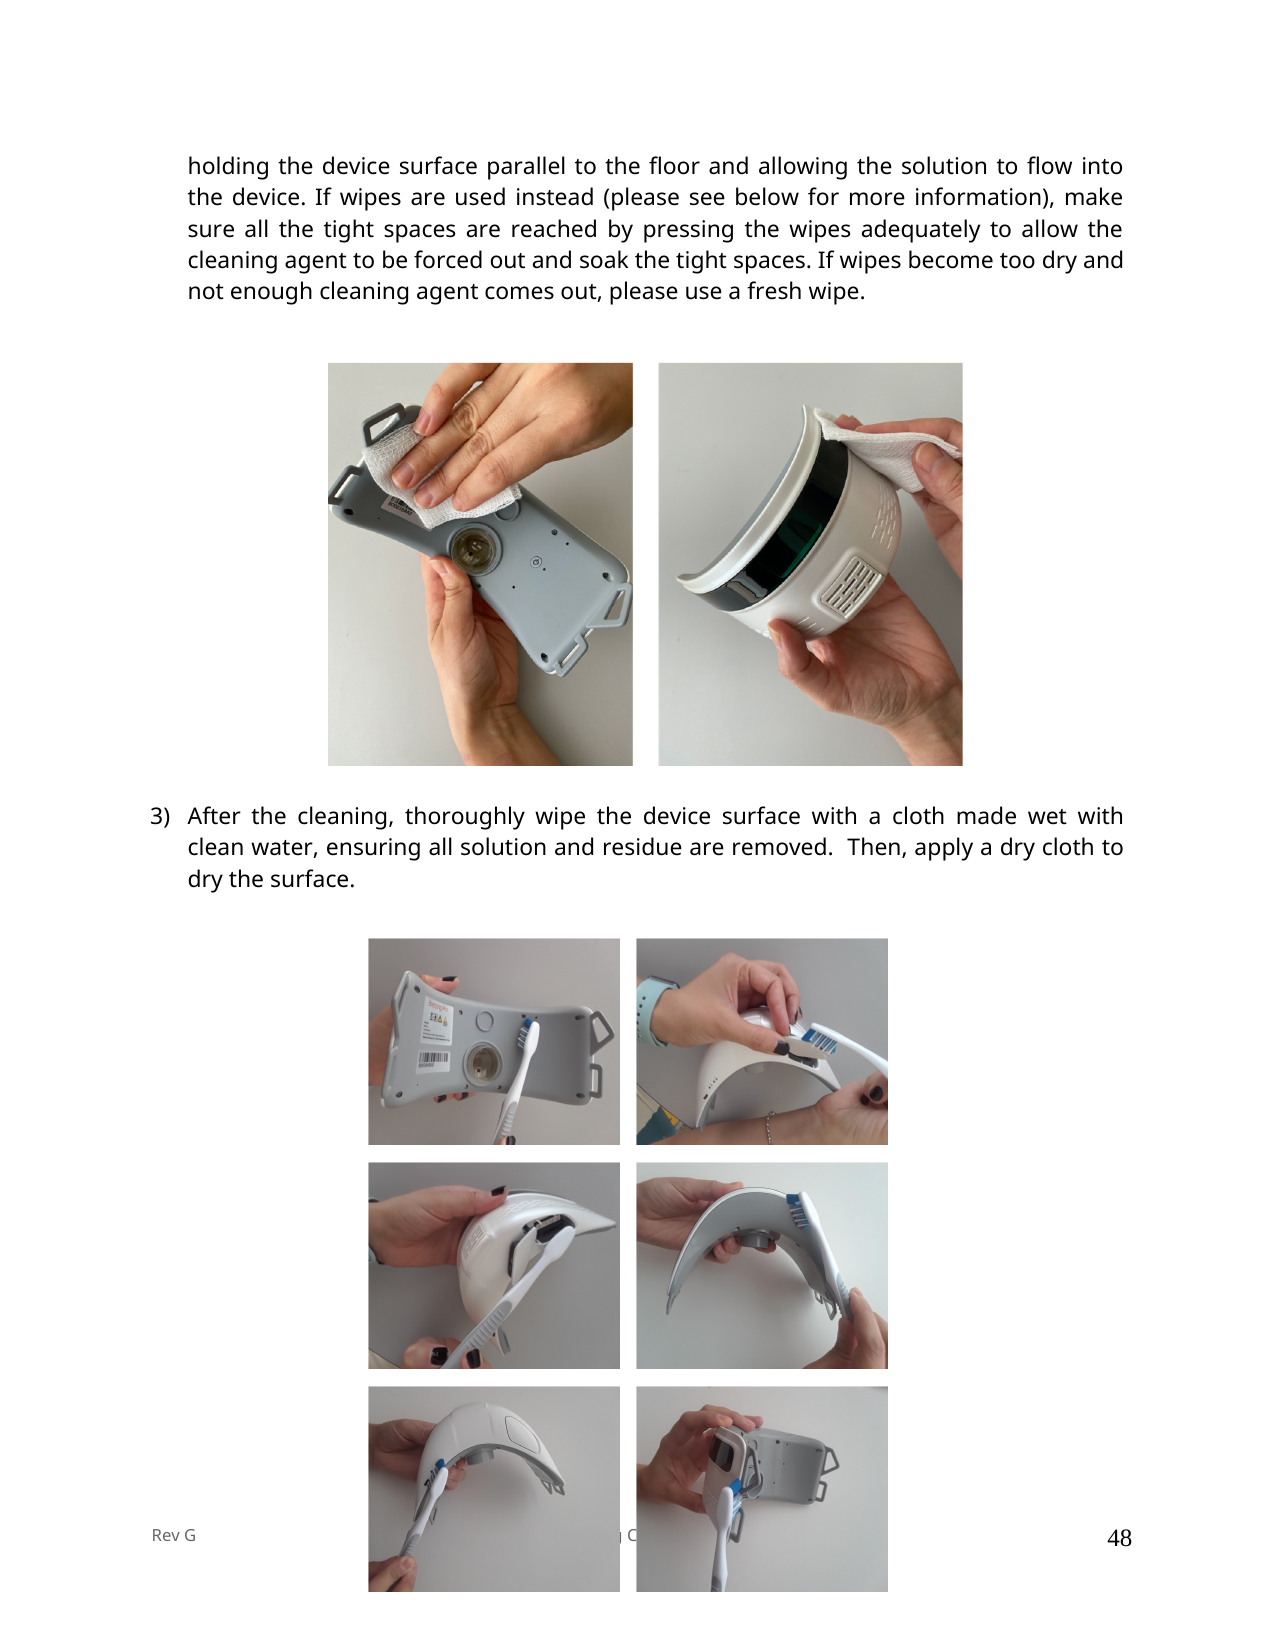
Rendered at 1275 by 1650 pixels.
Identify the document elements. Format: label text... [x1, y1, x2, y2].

picture [328, 362, 963, 766]
picture [369, 939, 620, 1145]
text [187, 150, 1125, 306]
picture [369, 1387, 620, 1592]
list After the cleaning, thoroughly wipe the device surface with a cloth made wet with clean water, ensuring all solution and residue are removed. Then, apply a dry cloth to dry the surface. [150, 800, 1125, 894]
picture [637, 1163, 888, 1369]
picture [637, 1387, 888, 1592]
picture [637, 939, 888, 1145]
picture [369, 1163, 620, 1369]
